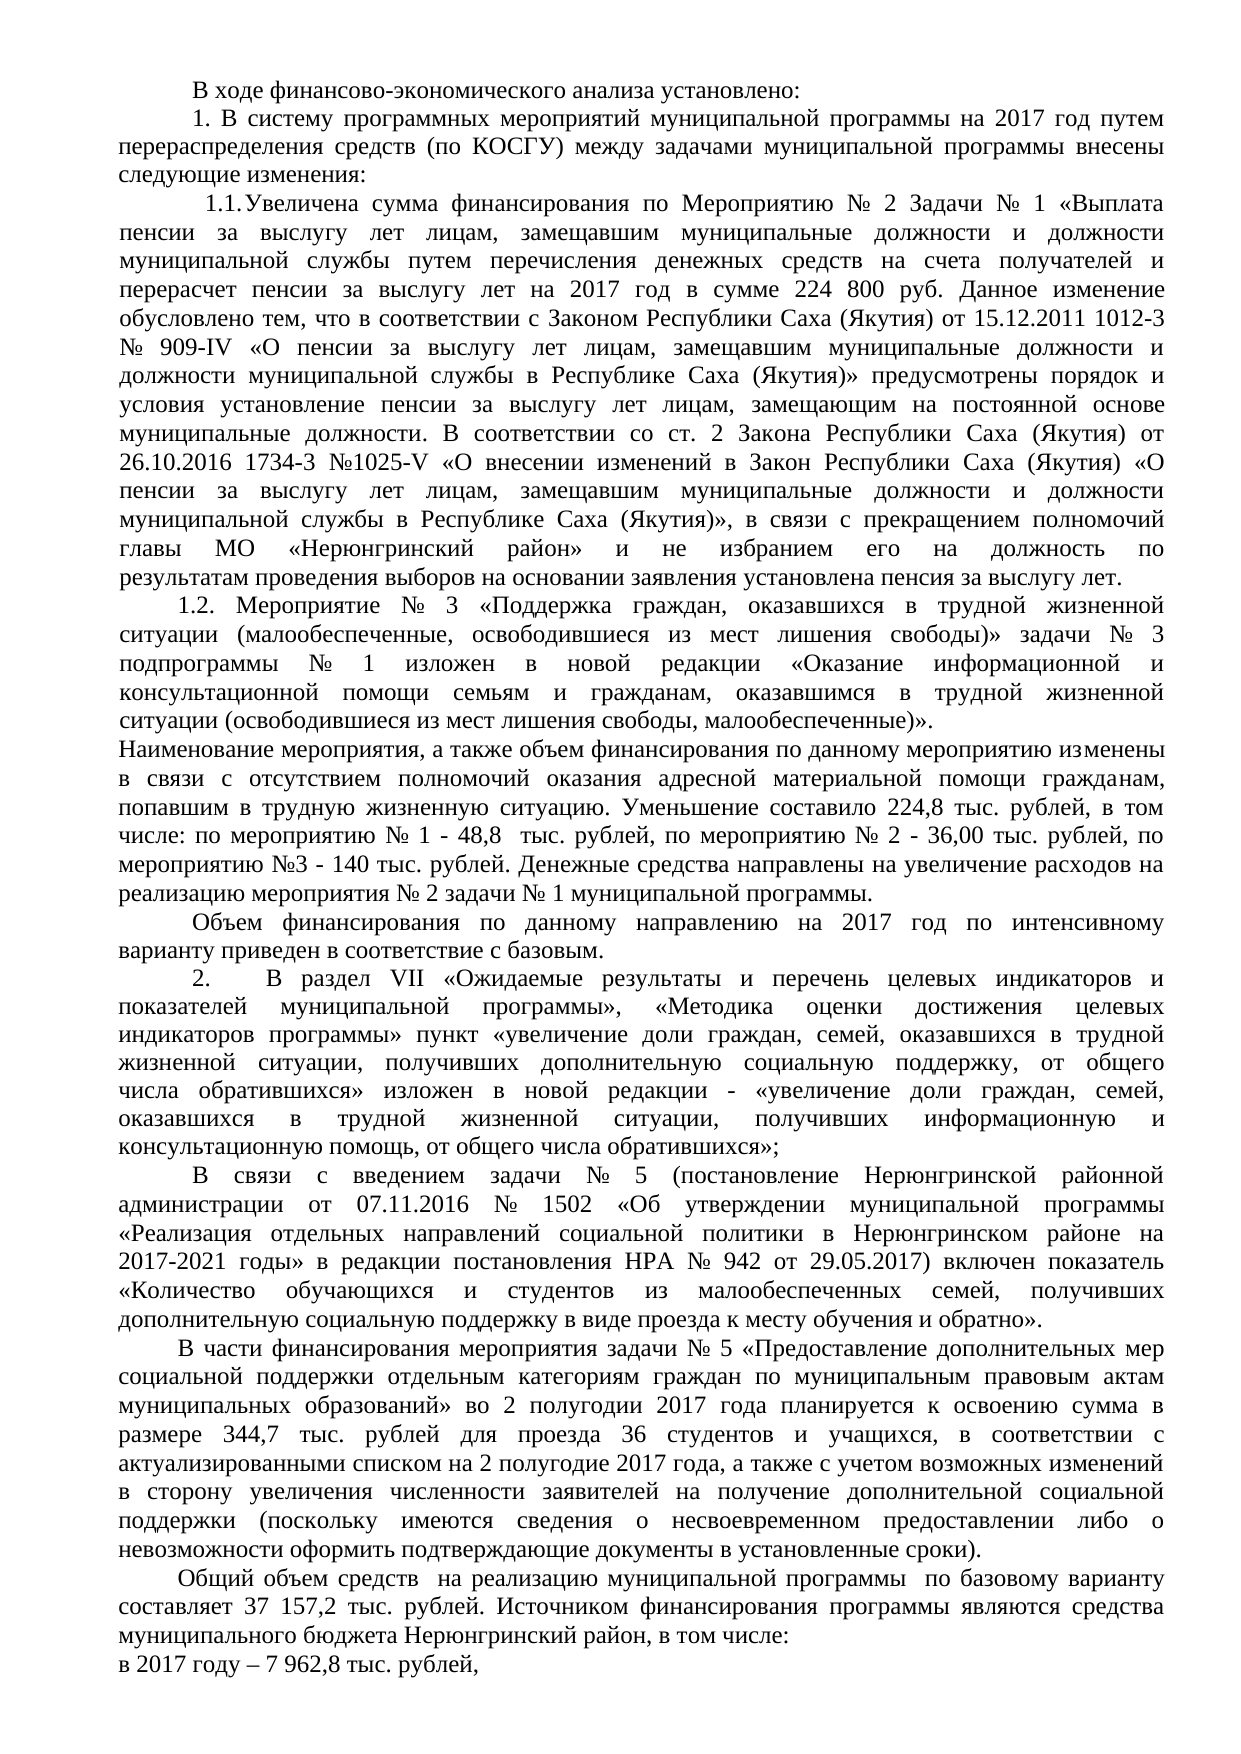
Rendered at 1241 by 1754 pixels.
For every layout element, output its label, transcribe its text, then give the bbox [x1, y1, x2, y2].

text Общий объем средств на реализацию муниципальной программы по базовому варианту составляет 37 157,2 тыс. рублей. Источником финансирования программы являются средства муниципального бюджета Нерюнгринский район, в том числе: [118, 1563, 1165, 1649]
list В раздел VII «Ожидаемые результаты и перечень целевых индикаторов и показателей муниципальной программы», «Методика оценки достижения целевых индикаторов программы» пункт «увеличение доли граждан, семей, оказавшихся в трудной жизненной ситуации, получивших дополнительную социальную поддержку, от общего числа обратившихся» изложен в новой редакции - «увеличение доли граждан, семей, оказавшихся в трудной жизненной ситуации, получивших информационную и консультационную помощь, от общего числа обратившихся»; [118, 964, 1165, 1160]
text В связи с введением задачи № 5 (постановление Нерюнгринской районной администрации от 07.11.2016 № 1502 «Об утверждении муниципальной программы «Реализация отдельных направлений социальной политики в Нерюнгринском районе на 2017-2021 годы» в редакции постановления НРА № 942 от 29.05.2017) включен показатель «Количество обучающихся и студентов из малообеспеченных семей, получивших дополнительную социальную поддержку в виде проезда к месту обучения и обратно». [118, 1160, 1165, 1333]
text Объем финансирования по данному направлению на 2017 год по интенсивному варианту приведен в соответствие с базовым. [118, 907, 1165, 964]
text В части финансирования мероприятия задачи № 5 «Предоставление дополнительных мер социальной поддержки отдельным категориям граждан по муниципальным правовым актам муниципальных образований» во 2 полугодии 2017 года планируется к освоению сумма в размере 344,7 тыс. рублей для проезда 36 студентов и учащихся, в соответствии с актуализированными списком на 2 полугодие 2017 года, а также с учетом возможных изменений в сторону увеличения численности заявителей на получение дополнительной социальной поддержки (поскольку имеются сведения о несвоевременном предоставлении либо о невозможности оформить подтверждающие документы в установленные сроки). [118, 1333, 1165, 1563]
text в 2017 году – 7 962,8 тыс. рублей, [118, 1649, 1165, 1678]
text 1. В систему программных мероприятий муниципальной программы на 2017 год путем перераспределения средств (по КОСГУ) между задачами муниципальной программы внесены следующие изменения: [118, 104, 1165, 188]
text Наименование мероприятия, а также объем финансирования по данному мероприятию изменены в связи с отсутствием полномочий оказания адресной материальной помощи гражданам, попавшим в трудную жизненную ситуацию. Уменьшение составило 224,8 тыс. рублей, в том числе: по мероприятию № 1 - 48,8 тыс. рублей, по мероприятию № 2 - 36,00 тыс. рублей, по мероприятию №3 - 140 тыс. рублей. Денежные средства направлены на увеличение расходов на реализацию мероприятия № 2 задачи № 1 муниципальной программы. [118, 734, 1165, 907]
text 1.2. Мероприятие № 3 «Поддержка граждан, оказавшихся в трудной жизненной ситуации (малообеспеченные, освободившиеся из мест лишения свободы)» задачи № 3 подпрограммы № 1 изложен в новой редакции «Оказание информационной и консультационной помощи семьям и гражданам, оказавшимся в трудной жизненной ситуации (освободившиеся из мест лишения свободы, малообеспеченные)». [119, 590, 1165, 734]
text В ходе финансово-экономического анализа установлено: [118, 75, 1165, 104]
list Увеличена сумма финансирования по Мероприятию № 2 Задачи № 1 «Выплата пенсии за выслугу лет лицам, замещавшим муниципальные должности и должности муниципальной службы путем перечисления денежных средств на счета получателей и перерасчет пенсии за выслугу лет на 2017 год в сумме 224 800 руб. Данное изменение обусловлено тем, что в соответствии с Законом Республики Саха (Якутия) от 15.12.2011 1012-3 № 909-IV «О пенсии за выслугу лет лицам, замещавшим муниципальные должности и должности муниципальной службы в Республике Саха (Якутия)» предусмотрены порядок и условия установление пенсии за выслугу лет лицам, замещающим на постоянной основе муниципальные должности. В соответствии со ст. 2 Закона Республики Саха (Якутия) от 26.10.2016 1734-3 №1025-V «О внесении изменений в Закон Республики Саха (Якутия) «О пенсии за выслугу лет лицам, замещавшим муниципальные должности и должности муниципальной службы в Республике Саха (Якутия)», в связи с прекращением полномочий главы МО «Нерюнгринский район» и не избранием его на должность по результатам проведения выборов на основании заявления установлена пенсия за выслугу лет. [119, 188, 1165, 590]
